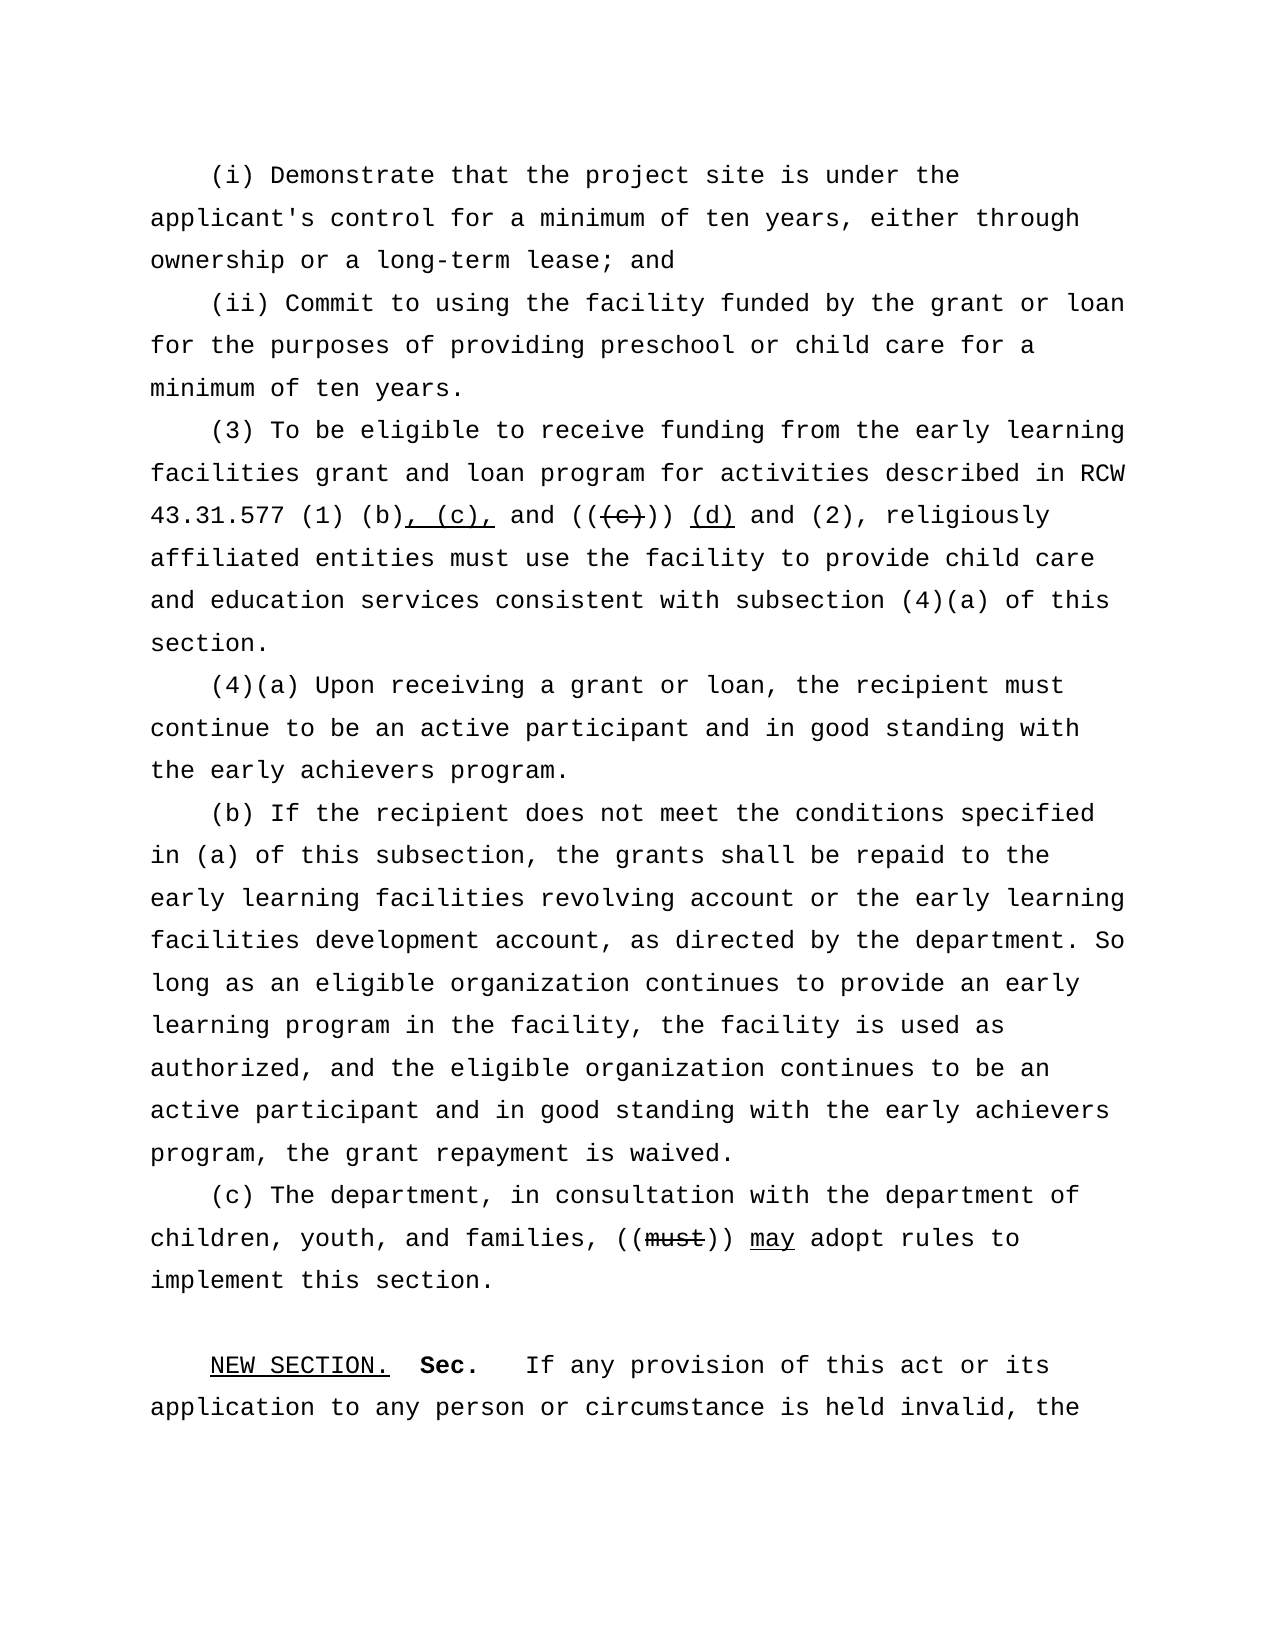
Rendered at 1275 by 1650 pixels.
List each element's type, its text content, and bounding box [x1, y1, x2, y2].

text (b) If the recipient does not meet the conditions specified in (a) of this subsection, the grants shall be repaid to the early learning facilities revolving account or the early learning facilities development account, as directed by the department. So long as an eligible organization continues to provide an early learning program in the facility, the facility is used as authorized, and the eligible organization continues to be an active participant and in good standing with the early achievers program, the grant repayment is waived. [150, 787, 1125, 1170]
text (3) To be eligible to receive funding from the early learning facilities grant and loan program for activities described in RCW 43.31.577 (1) (b), (c), and (((c))) (d) and (2), religiously affiliated entities must use the facility to provide child care and education services consistent with subsection (4)(a) of this section. [150, 405, 1125, 660]
text (i) Demonstrate that the project site is under the applicant's control for a minimum of ten years, either through ownership or a long-term lease; and [150, 150, 1125, 277]
text (4)(a) Upon receiving a grant or loan, the recipient must continue to be an active participant and in good standing with the early achievers program. [150, 660, 1125, 787]
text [150, 1339, 1125, 1424]
text (c) The department, in consultation with the department of children, youth, and families, ((must)) may adopt rules to implement this section. [150, 1170, 1125, 1297]
text (ii) Commit to using the facility funded by the grant or loan for the purposes of providing preschool or child care for a minimum of ten years. [150, 277, 1125, 405]
